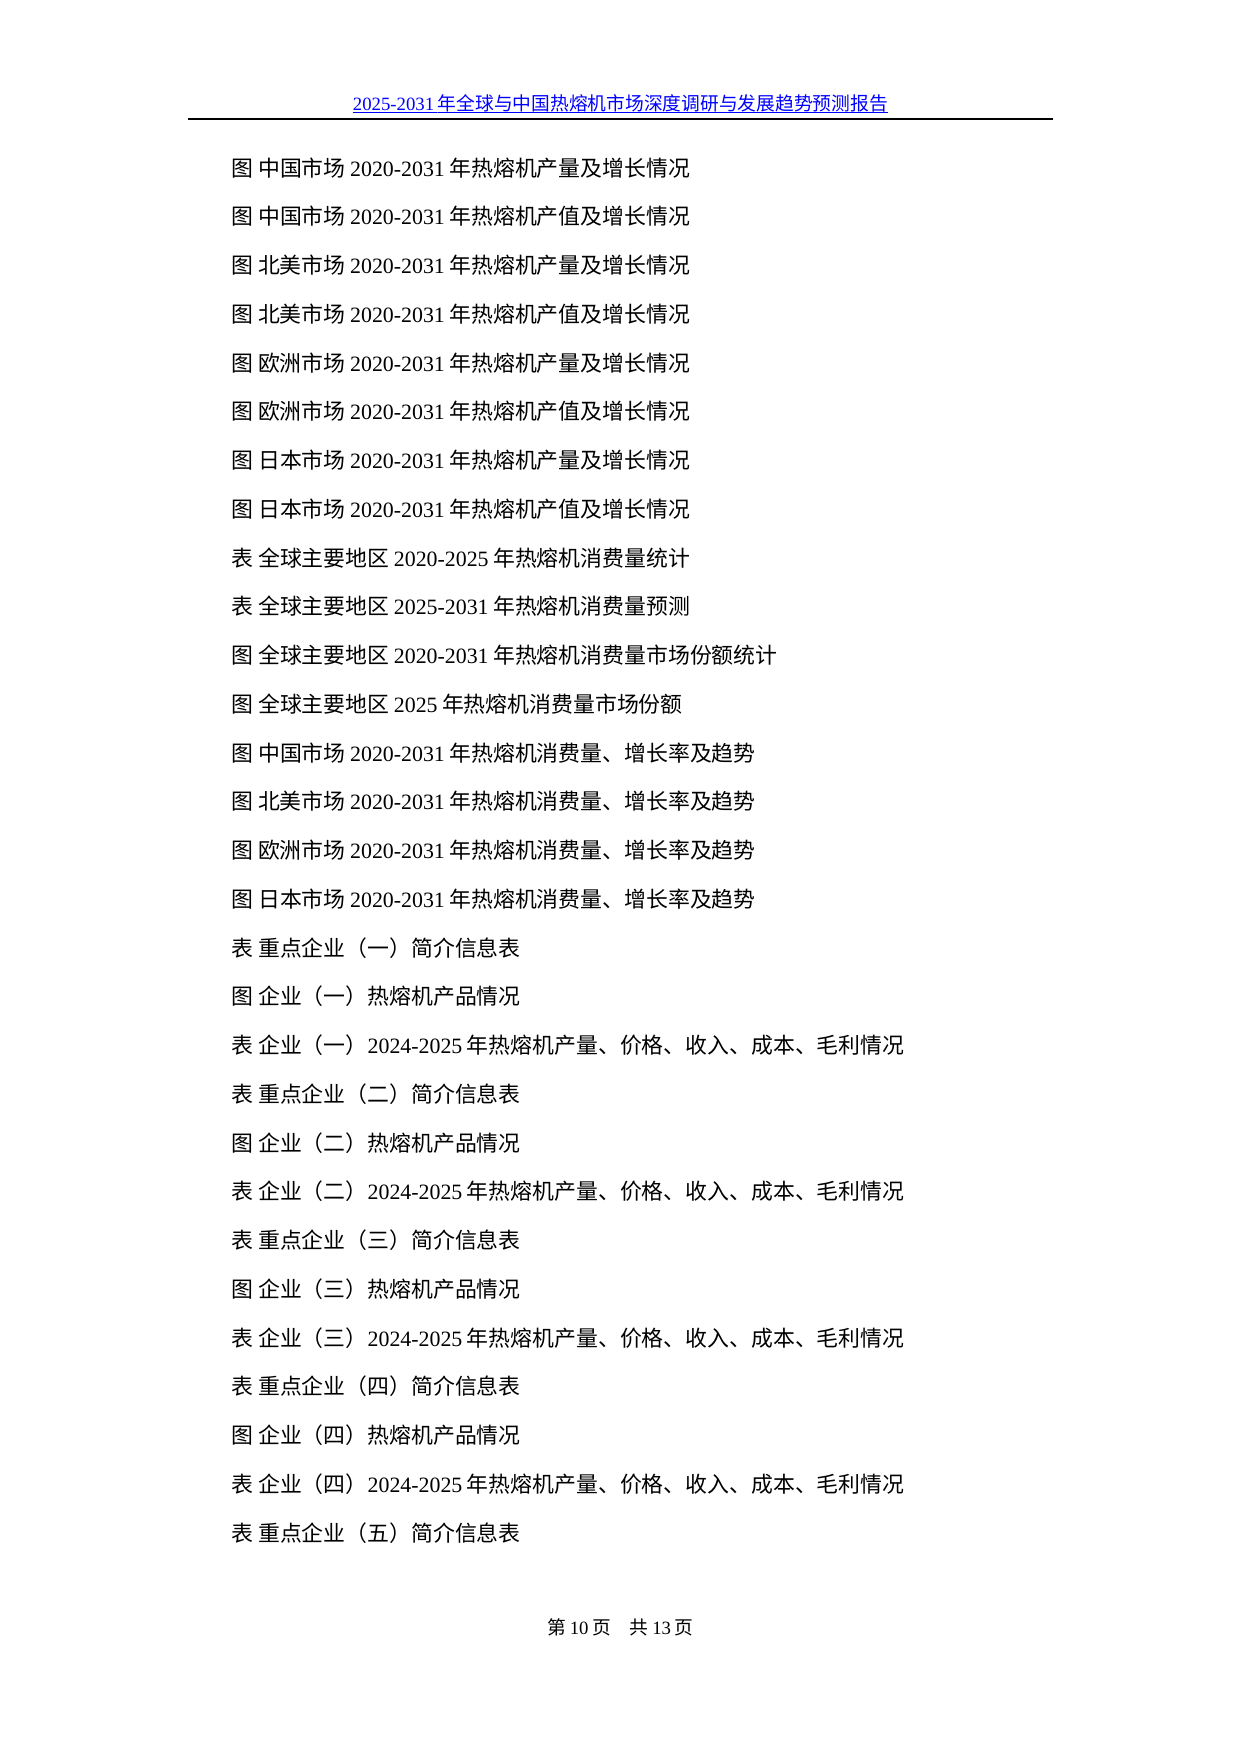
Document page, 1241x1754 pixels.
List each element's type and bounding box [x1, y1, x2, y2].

text [187, 150, 1053, 1548]
